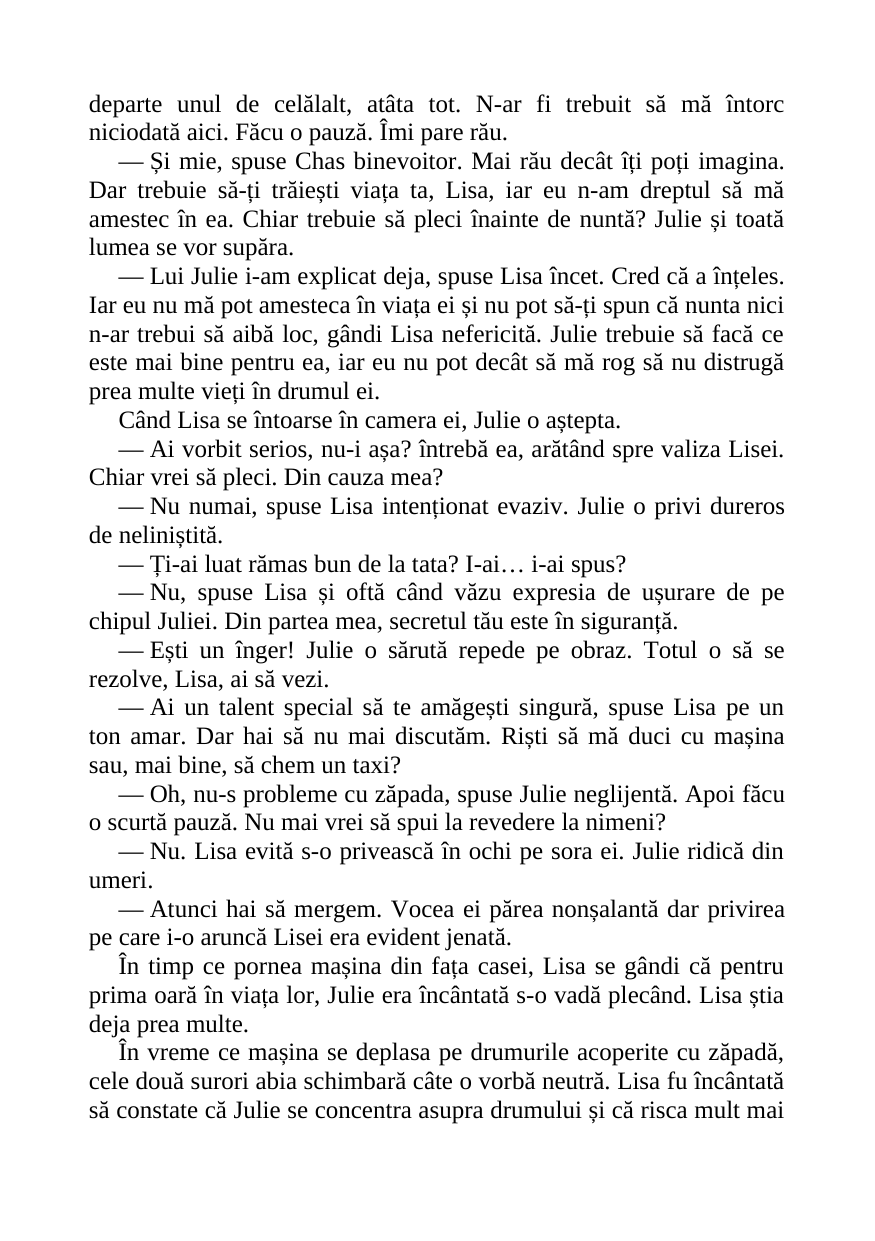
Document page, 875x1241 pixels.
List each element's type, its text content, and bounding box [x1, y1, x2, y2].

text Când Lisa se întoarse în camera ei, Julie o aștepta. [89, 405, 785, 434]
text — Oh, nu-s probleme cu zăpada, spuse Julie neglijentă. Apoi făcu o scurtă pauză. Nu mai vrei să spui la revedere la nimeni? [89, 779, 785, 836]
text — Atunci hai să mergem. Vocea ei părea nonșalantă dar privirea pe care i-o aruncă Lisei era evident jenată. [89, 894, 785, 951]
text — Lui Julie i-am explicat deja, spuse Lisa încet. Cred că a înțeles. Iar eu nu mă pot amesteca în viața ei și nu pot să-ți spun că nunta nici n-ar trebui să aibă loc, gândi Lisa nefericită. Julie trebuie să facă ce este mai bine pentru ea, iar eu nu pot decât să mă rog să nu distrugă prea multe vieți în drumul ei. [89, 261, 785, 405]
text — Ești un înger! Julie o sărută repede pe obraz. Totul o să se rezolve, Lisa, ai să vezi. [89, 635, 785, 692]
text — Nu numai, spuse Lisa intenționat evaziv. Julie o privi dureros de neliniștită. [89, 491, 785, 549]
text — Ai vorbit serios, nu-i așa? întrebă ea, arătând spre valiza Lisei. Chiar vrei să pleci. Din cauza mea? [89, 434, 785, 491]
text — Ai un talent special să te amăgești singură, spuse Lisa pe un ton amar. Dar hai să nu mai discutăm. Riști să mă duci cu mașina sau, mai bine, să chem un taxi? [89, 692, 785, 779]
text — Și mie, spuse Chas binevoitor. Mai rău decât îți poți imagina. Dar trebuie să-ți trăiești viața ta, Lisa, iar eu n-am dreptul să mă amestec în ea. Chiar trebuie să pleci înainte de nuntă? Julie și toată lumea se vor supăra. [89, 146, 785, 261]
text — Ți-ai luat rămas bun de la tata? I-ai… i-ai spus? [89, 549, 785, 577]
text — Nu, spuse Lisa și oftă când văzu expresia de ușurare de pe chipul Juliei. Din partea mea, secretul tău este în siguranță. [89, 577, 785, 635]
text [89, 89, 785, 146]
text — Nu. Lisa evită s-o privească în ochi pe sora ei. Julie ridică din umeri. [89, 836, 785, 894]
text În timp ce pornea mașina din fața casei, Lisa se gândi că pentru prima oară în viața lor, Julie era încântată s-o vadă plecând. Lisa știa deja prea multe. [89, 951, 785, 1037]
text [89, 1037, 785, 1124]
